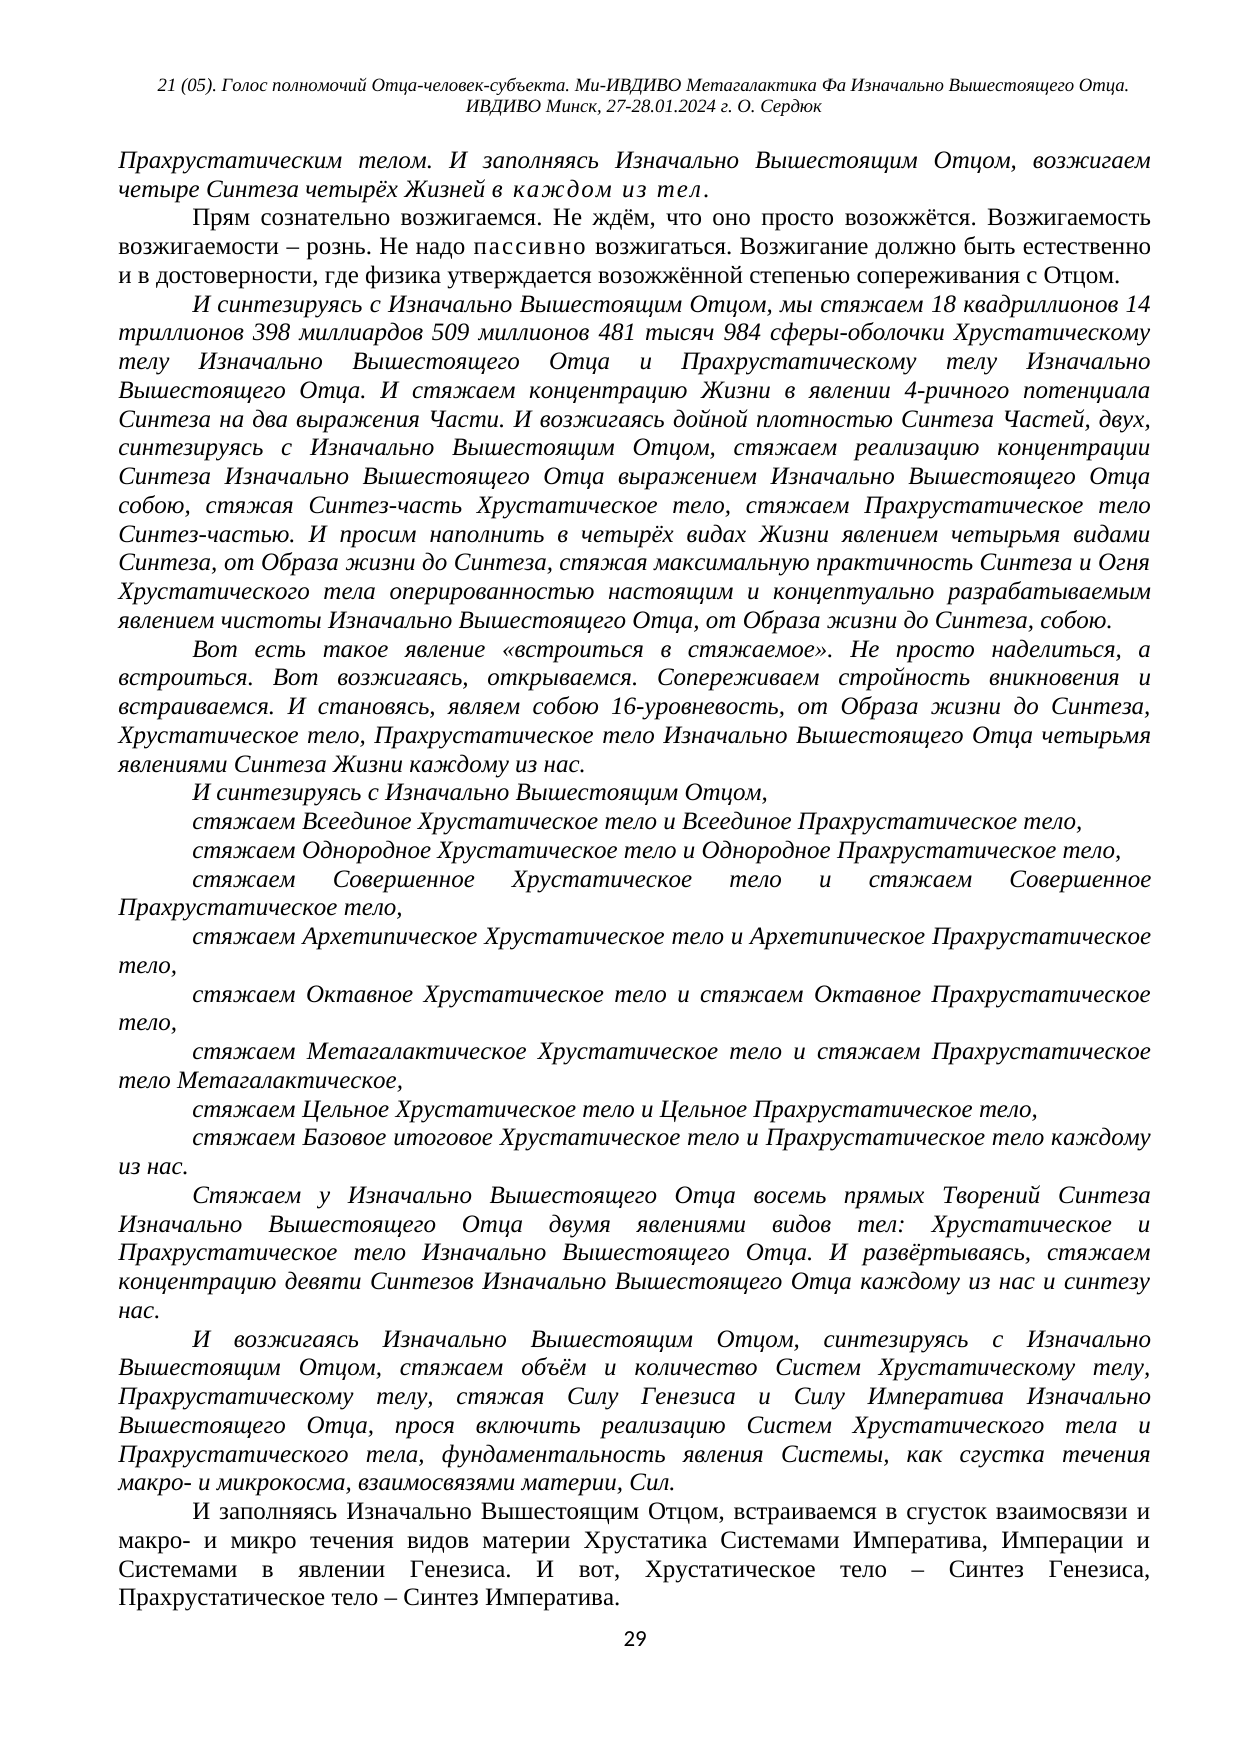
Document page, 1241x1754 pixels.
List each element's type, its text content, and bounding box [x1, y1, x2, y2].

text И синтезируясь с Изначально Вышестоящим Отцом, мы стяжаем 18 квадриллионов 14 триллионов 398 миллиардов 509 миллионов 481 тысяч 984 сферы-оболочки Хрустатическому телу Изначально Вышестоящего Отца и Прахрустатическому телу Изначально Вышестоящего Отца. И стяжаем концентрацию Жизни в явлении 4-ричного потенциала Синтеза на два выражения Части. И возжигаясь дойной плотностью Синтеза Частей, двух, синтезируясь с Изначально Вышестоящим Отцом, стяжаем реализацию концентрации Синтеза Изначально Вышестоящего Отца выражением Изначально Вышестоящего Отца собою, стяжая Синтез-часть Хрустатическое тело, стяжаем Прахрустатическое тело Синтез-частью. И просим наполнить в четырёх видах Жизни явлением четырьмя видами Синтеза, от Образа жизни до Синтеза, стяжая максимальную практичность Синтеза и Огня Хрустатического тела оперированностью настоящим и концептуально разрабатываемым явлением чистоты Изначально Вышестоящего Отца, от Образа жизни до Синтеза, собою. [118, 289, 1152, 634]
text стяжаем Октавное Хрустатическое тело и стяжаем Октавное Прахрустатическое тело, [118, 979, 1152, 1036]
text И возжигаясь Изначально Вышестоящим Отцом, синтезируясь с Изначально Вышестоящим Отцом, стяжаем объём и количество Систем Хрустатическому телу, Прахрустатическому телу, стяжая Силу Генезиса и Силу Императива Изначально Вышестоящего Отца, прося включить реализацию Систем Хрустатического тела и Прахрустатического тела, фундаментальность явления Системы, как сгустка течения макро- и микрокосма, взаимосвязями материи, Сил. [118, 1324, 1152, 1496]
text стяжаем Метагалактическое Хрустатическое тело и стяжаем Прахрустатическое тело Метагалактическое, [118, 1036, 1152, 1094]
text Стяжаем у Изначально Вышестоящего Отца восемь прямых Творений Синтеза Изначально Вышестоящего Отца двумя явлениями видов тел: Хрустатическое и Прахрустатическое тело Изначально Вышестоящего Отца. И развёртываясь, стяжаем концентрацию девяти Синтезов Изначально Вышестоящего Отца каждому из нас и синтезу нас. [118, 1180, 1152, 1324]
text стяжаем Базовое итоговое Хрустатическое тело и Прахрустатическое тело каждому из нас. [118, 1122, 1152, 1180]
text Вот есть такое явление «встроиться в стяжаемое». Не просто наделиться, а встроиться. Вот возжигаясь, открываемся. Сопереживаем стройность вникновения и встраиваемся. И становясь, являем собою 16-уровневость, от Образа жизни до Синтеза, Хрустатическое тело, Прахрустатическое тело Изначально Вышестоящего Отца четырьмя явлениями Синтеза Жизни каждому из нас. [118, 634, 1152, 777]
text И заполняясь Изначально Вышестоящим Отцом, встраиваемся в сгусток взаимосвязи и макро- и микро течения видов материи Хрустатика Системами Императива, Имперации и Системами в явлении Генезиса. И вот, Хрустатическое тело – Синтез Генезиса, Прахрустатическое тело – Синтез Императива. [118, 1496, 1152, 1611]
text стяжаем Совершенное Хрустатическое тело и стяжаем Совершенное Прахрустатическое тело, [118, 864, 1152, 921]
text стяжаем Архетипическое Хрустатическое тело и Архетипическое Прахрустатическое тело, [118, 921, 1152, 979]
text стяжаем Однородное Хрустатическое тело и Однородное Прахрустатическое тело, [118, 835, 1152, 864]
text стяжаем Цельное Хрустатическое тело и Цельное Прахрустатическое тело, [118, 1094, 1152, 1122]
text И синтезируясь с Изначально Вышестоящим Отцом, [118, 777, 1152, 806]
text стяжаем Всеединое Хрустатическое тело и Всеединое Прахрустатическое тело, [118, 806, 1152, 835]
text Прям сознательно возжигаемся. Не ждём, что оно просто возожжётся. Возжигаемость возжигаемости – рознь. Не надо пассивно возжигаться. Возжигание должно быть естественно и в достоверности, где физика утверждается возожжённой степенью сопереживания с Отцом. [118, 202, 1152, 289]
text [118, 145, 1152, 202]
